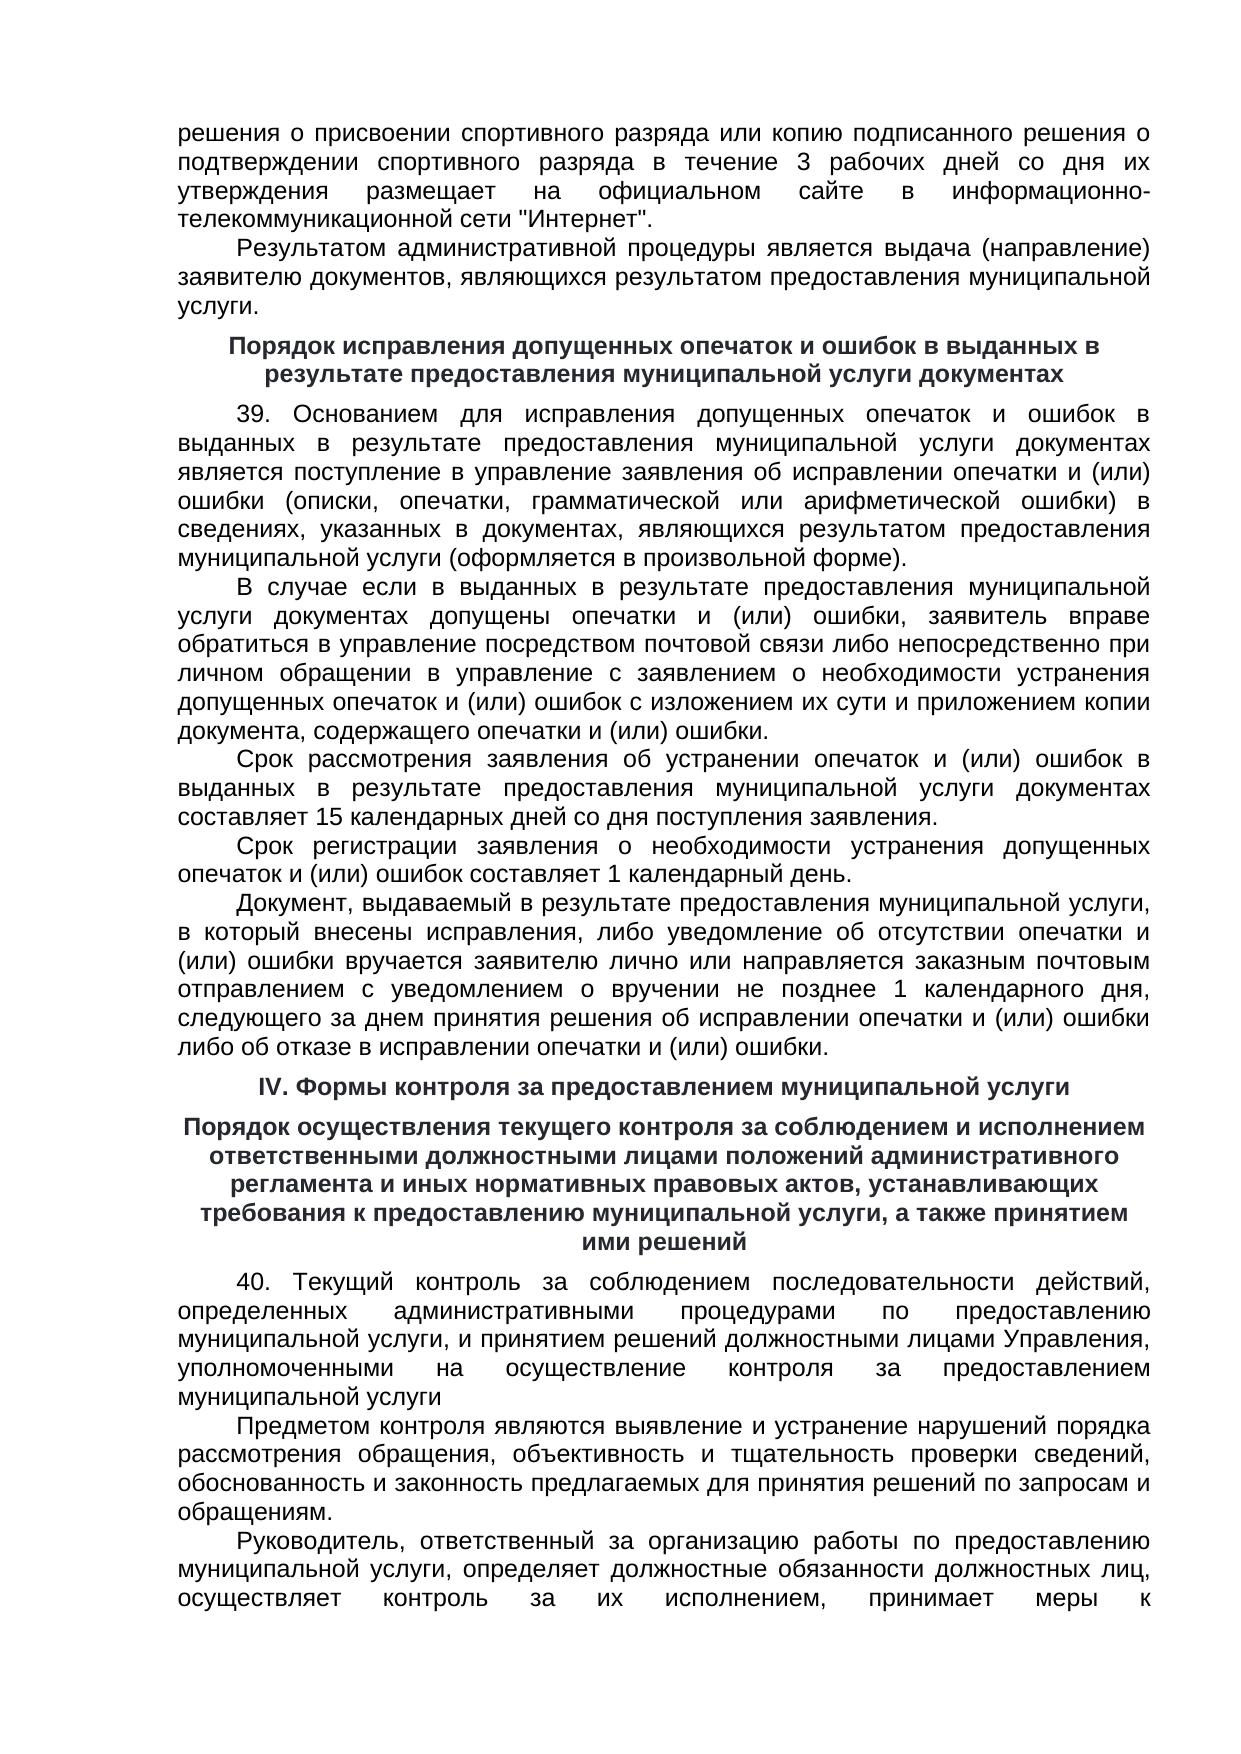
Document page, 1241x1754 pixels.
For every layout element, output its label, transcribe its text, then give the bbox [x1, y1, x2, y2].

text Результатом административной процедуры является выдача (направление) заявителю документов, являющихся результатом предоставления муниципальной услуги. [177, 233, 1152, 319]
text 39. Основанием для исправления допущенных опечаток и ошибок в выданных в результате предоставления муниципальной услуги документах является поступление в управление заявления об исправлении опечатки и (или) ошибки (описки, опечатки, грамматической или арифметической ошибки) в сведениях, указанных в документах, являющихся результатом предоставления муниципальной услуги (оформляется в произвольной форме). [177, 399, 1152, 572]
text Документ, выдаваемый в результате предоставления муниципальной услуги, в который внесены исправления, либо уведомление об отсутствии опечатки и (или) ошибки вручается заявителю лично или направляется заказным почтовым отправлением с уведомлением о вручении не позднее 1 календарного дня, следующего за днем принятия решения об исправлении опечатки и (или) ошибки либо об отказе в исправлении опечатки и (или) ошибки. [177, 888, 1152, 1061]
text Порядок осуществления текущего контроля за соблюдением и исполнением ответственными должностными лицами положений административного регламента и иных нормативных правовых актов, устанавливающих требования к предоставлению муниципальной услуги, а также принятием ими решений [177, 1112, 1152, 1256]
text В случае если в выданных в результате предоставления муниципальной услуги документах допущены опечатки и (или) ошибки, заявитель вправе обратиться в управление посредством почтовой связи либо непосредственно при личном обращении в управление с заявлением о необходимости устранения допущенных опечаток и (или) ошибок с изложением их сути и приложением копии документа, содержащего опечатки и (или) ошибки. [177, 572, 1152, 744]
text IV. Формы контроля за предоставлением муниципальной услуги [177, 1072, 1152, 1101]
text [177, 1526, 1152, 1612]
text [177, 118, 1152, 233]
text 40. Текущий контроль за соблюдением последовательности действий, определенных административными процедурами по предоставлению муниципальной услуги, и принятием решений должностными лицами Управления, уполномоченными на осуществление контроля за предоставлением муниципальной услуги [177, 1267, 1152, 1411]
text Предметом контроля являются выявление и устранение нарушений порядка рассмотрения обращения, объективность и тщательность проверки сведений, обоснованность и законность предлагаемых для принятия решений по запросам и обращениям. [177, 1411, 1152, 1526]
text Срок регистрации заявления о необходимости устранения допущенных опечаток и (или) ошибок составляет 1 календарный день. [177, 831, 1152, 888]
text Срок рассмотрения заявления об устранении опечаток и (или) ошибок в выданных в результате предоставления муниципальной услуги документах составляет 15 календарных дней со дня поступления заявления. [177, 744, 1152, 831]
text Порядок исправления допущенных опечаток и ошибок в выданных в результате предоставления муниципальной услуги документах [177, 331, 1152, 388]
